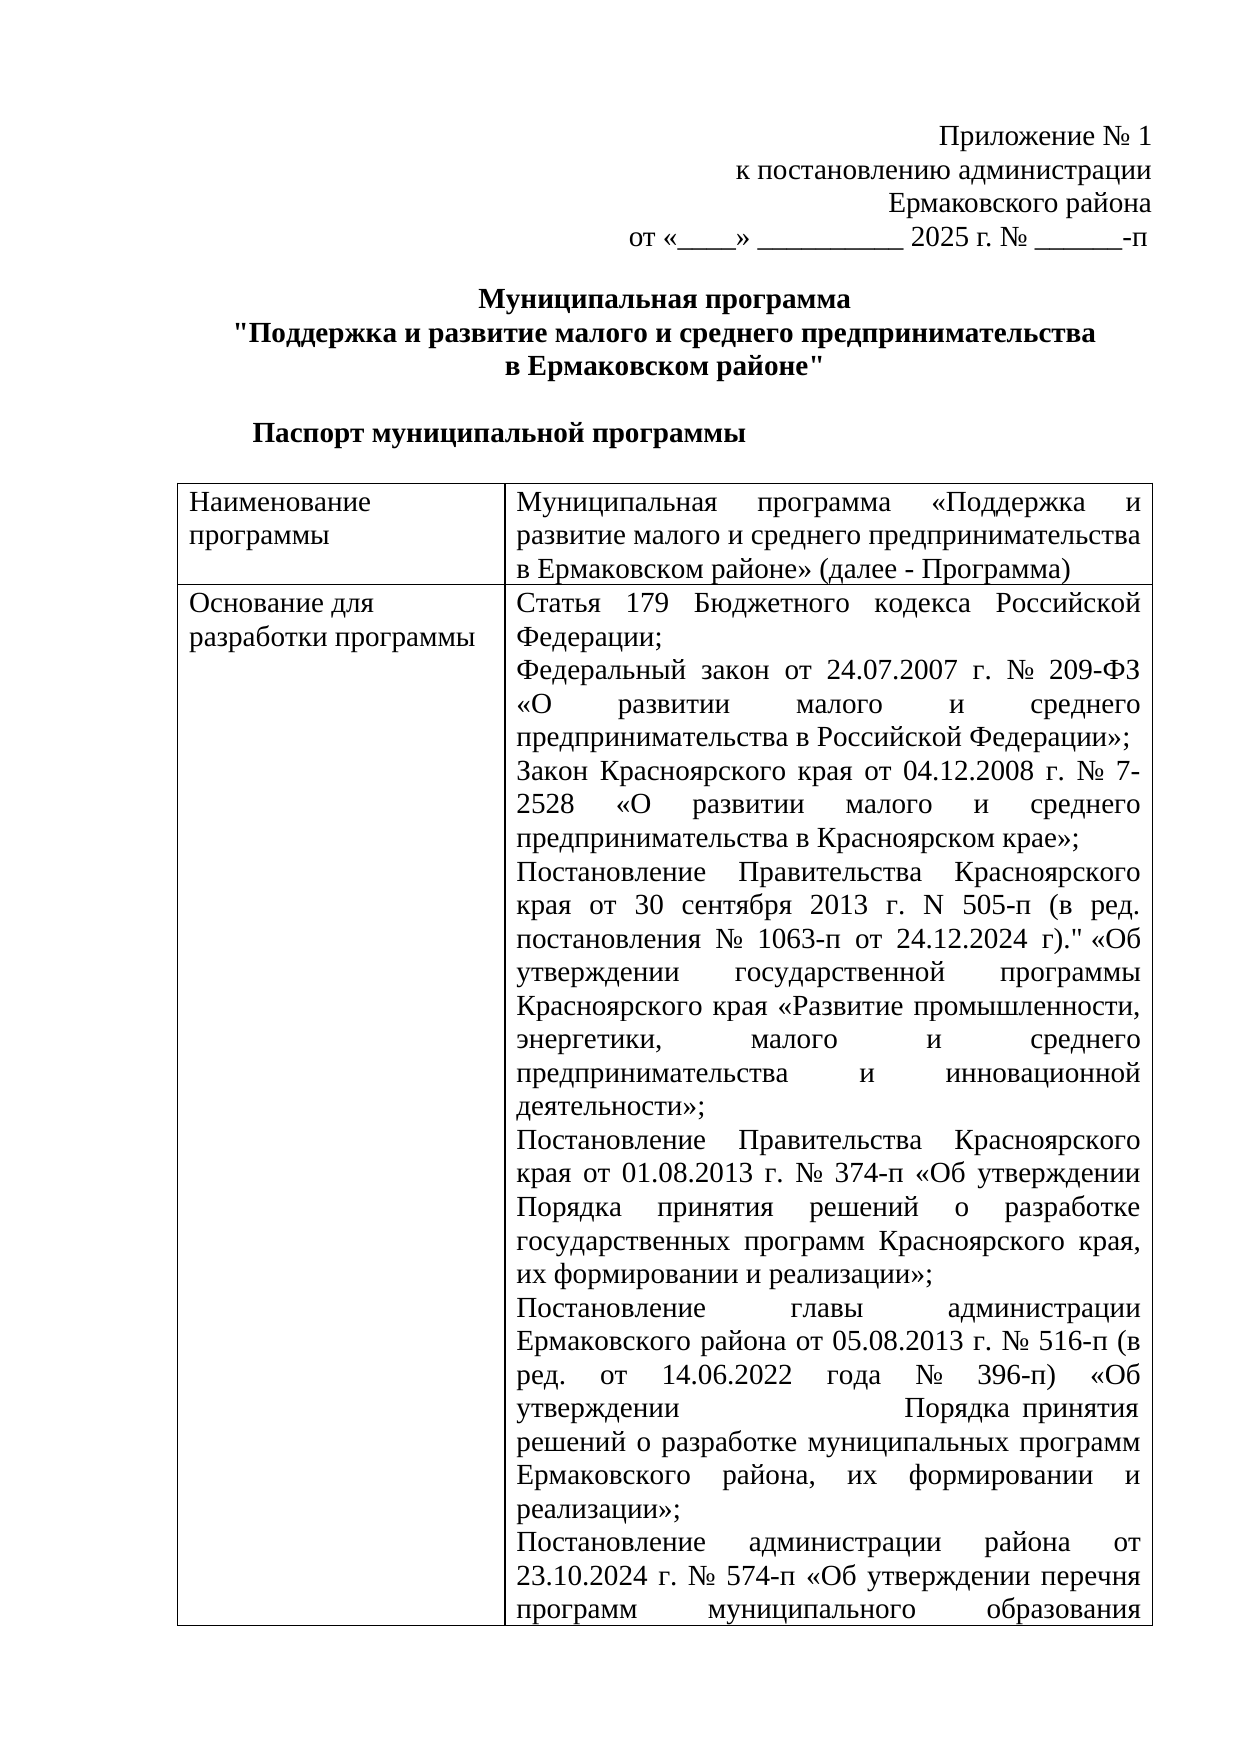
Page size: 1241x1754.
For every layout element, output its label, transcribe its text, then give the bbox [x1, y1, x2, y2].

text Ермаковского района [177, 186, 1152, 219]
text Приложение № 1 [177, 118, 1152, 152]
text Паспорт муниципальной программы [177, 416, 1152, 449]
table_header Наименование программы [178, 484, 504, 584]
table_header Муниципальная программа «Поддержка и развитие малого и среднего предпринимательства в Ермаковском районе» (далее - Программа) [506, 484, 1152, 584]
text от «____» __________ 2025 г. № ______-п [177, 219, 1152, 253]
text "Поддержка и развитие малого и среднего предпринимательства [177, 315, 1152, 348]
text Муниципальная программа [177, 281, 1152, 315]
text в Ермаковском районе" [177, 348, 1152, 382]
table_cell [178, 585, 504, 1625]
text к постановлению администрации [177, 152, 1152, 186]
